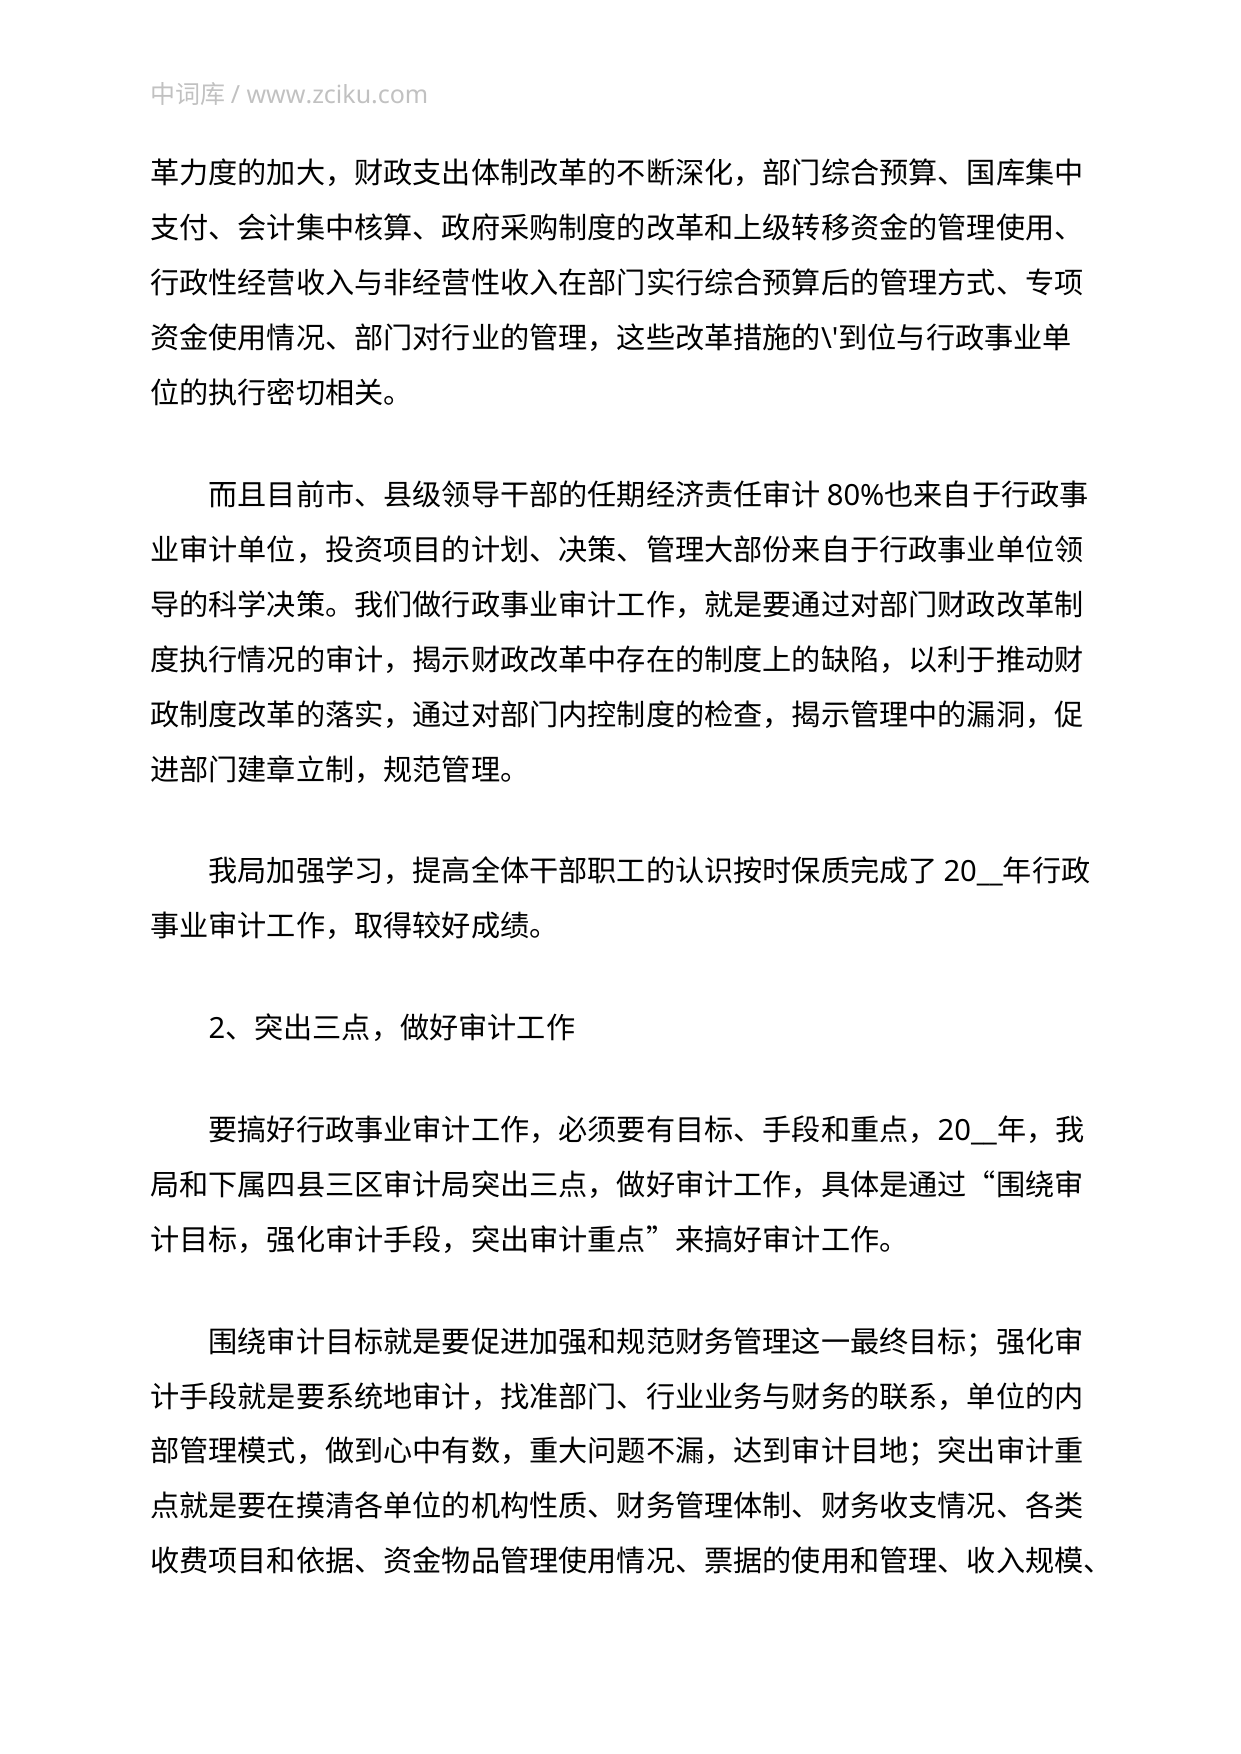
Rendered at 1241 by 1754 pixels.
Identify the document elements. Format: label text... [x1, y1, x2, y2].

text 要搞好行政事业审计工作，必须要有目标、手段和重点，20__年，我局和下属四县三区审计局突出三点，做好审计工作，具体是通过“围绕审计目标，强化审计手段，突出审计重点”来搞好审计工作。 [150, 1107, 1090, 1259]
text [150, 150, 1090, 412]
text 而且目前市、县级领导干部的任期经济责任审计80%也来自于行政事业审计单位，投资项目的计划、决策、管理大部份来自于行政事业单位领导的科学决策。我们做行政事业审计工作，就是要通过对部门财政改革制度执行情况的审计，揭示财政改革中存在的制度上的缺陷，以利于推动财政制度改革的落实，通过对部门内控制度的检查，揭示管理中的漏洞，促进部门建章立制，规范管理。 [150, 471, 1090, 788]
text 我局加强学习，提高全体干部职工的认识按时保质完成了20__年行政事业审计工作，取得较好成绩。 [150, 848, 1090, 945]
text 2、突出三点，做好审计工作 [150, 1004, 1090, 1047]
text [150, 1318, 1090, 1580]
